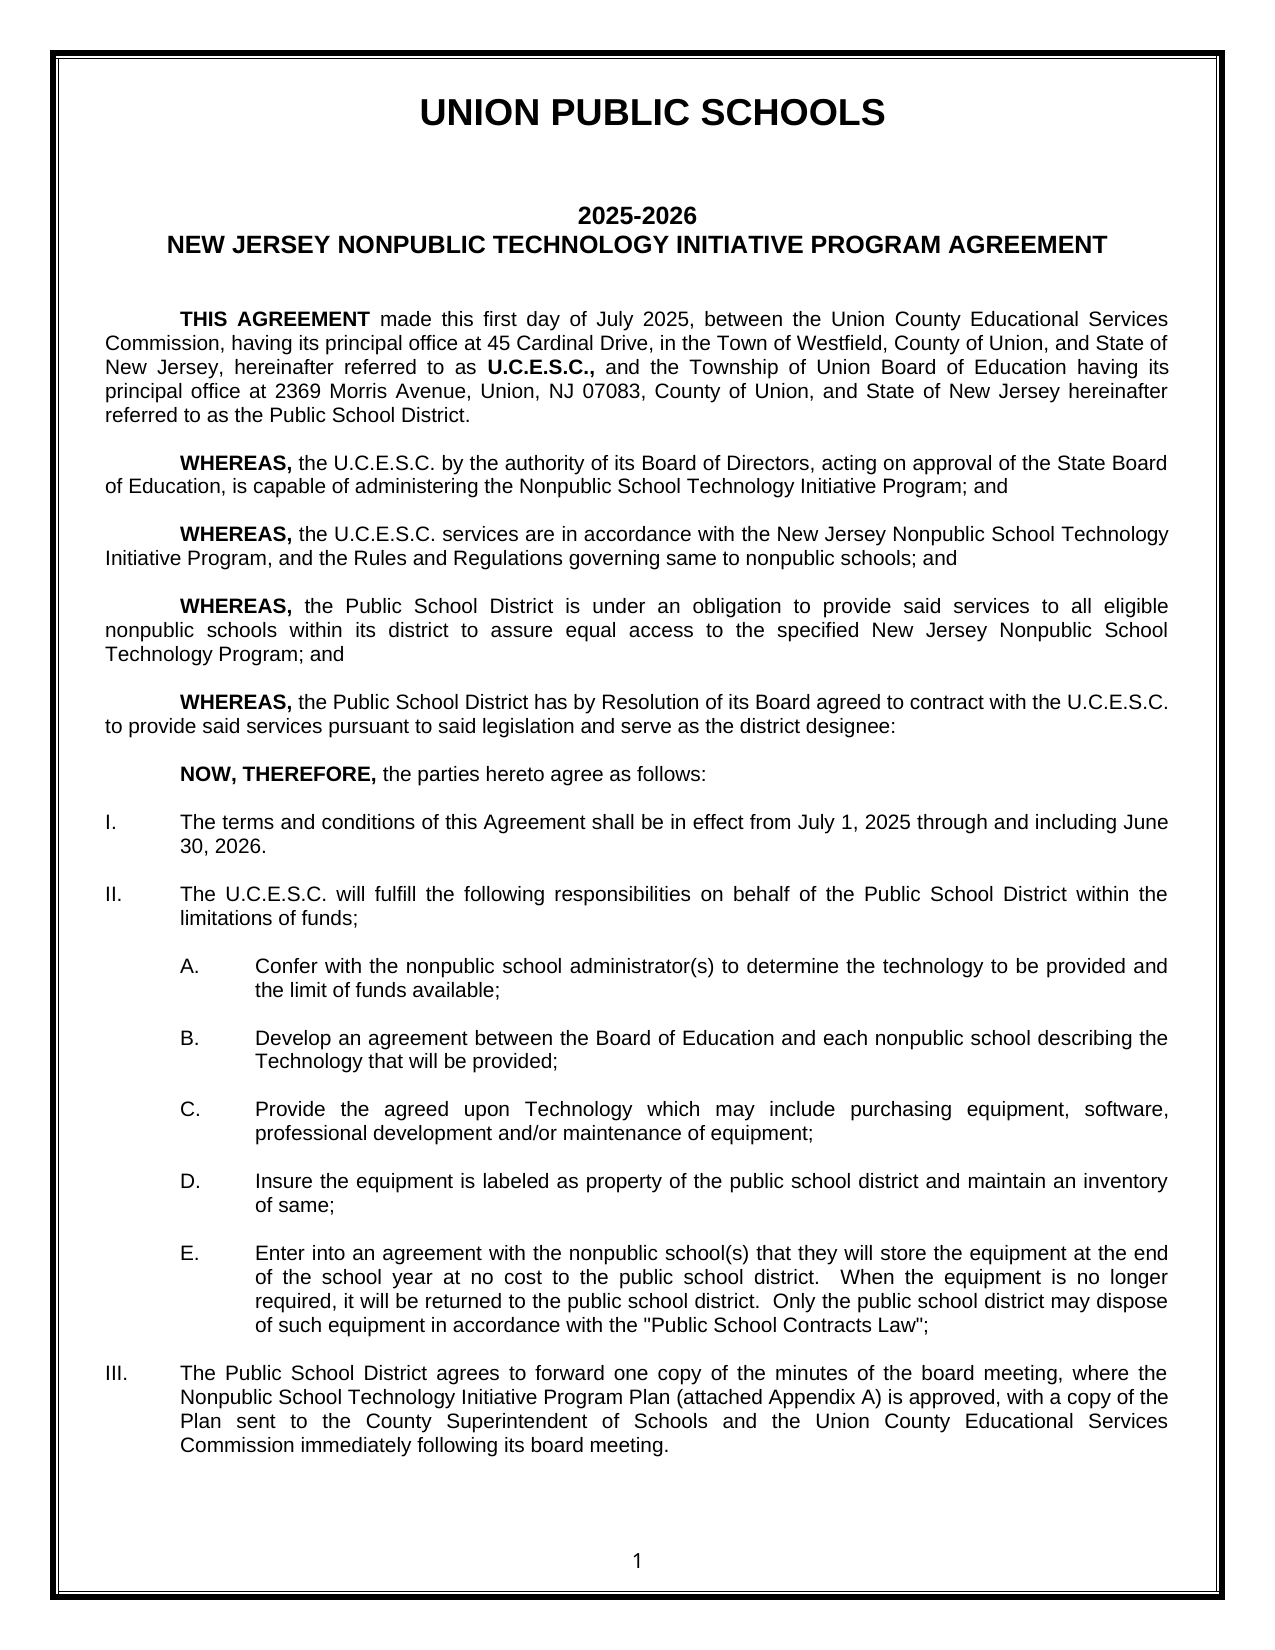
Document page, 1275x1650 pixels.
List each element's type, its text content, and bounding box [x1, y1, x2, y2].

text B. Develop an agreement between the Board of Education and each nonpublic school describing the Technology that will be provided; [180, 1025, 1170, 1073]
text WHEREAS, the Public School District is under an obligation to provide said services to all eligible nonpublic schools within its district to assure equal access to the specified New Jersey Nonpublic School Technology Program; and [105, 594, 1170, 666]
text III. The agrees to forward one copy of the minutes of the board meeting, where the Nonpublic School Technology Initiative Program Plan (attached Appendix A) is approved, with a copy of the Plan sent to the of Schools and the Union County Educational Services Commission immediately following its board meeting. [105, 1361, 1170, 1457]
text C. Provide the agreed upon Technology which may include purchasing equipment, software, professional development and/or maintenance of equipment; [180, 1097, 1170, 1145]
text WHEREAS, the U.C.E.S.C. services are in accordance with the New Jersey Nonpublic School Technology Initiative Program, and the Rules and Regulations governing same to nonpublic schools; and [105, 522, 1170, 570]
text 2025-2026 [105, 201, 1170, 230]
text II. The U.C.E.S.C. will fulfill the following responsibilities on behalf of the within the limitations of funds; [105, 882, 1170, 929]
text NOW, THEREFORE, the parties hereto agree as follows: [105, 762, 1170, 786]
title UNION PUBLIC SCHOOLS [105, 90, 1170, 133]
text NEW JERSEY NONPUBLIC TECHNOLOGY INITIATIVE PROGRAM AGREEMENT [105, 230, 1170, 259]
text A. Confer with the nonpublic school administrator(s) to determine the technology to be provided and the limit of funds available; [180, 953, 1170, 1001]
text E. Enter into an agreement with the nonpublic school(s) that they will store the equipment at the end of the school year at no cost to the public school district. When the equipment is no longer required, it will be returned to the public school district. Only the public school district may dispose of such equipment in accordance with the "Public School Contracts Law"; [105, 1241, 1170, 1337]
text WHEREAS, the U.C.E.S.C. by the authority of its Board of Directors, acting on approval of the State Board of Education, is capable of administering the Nonpublic School Technology Initiative Program; and [105, 450, 1170, 498]
text THIS AGREEMENT made this first day of July 2025, between the Union County Educational Services Commission, having its principal office at 45 Cardinal Drive, in the Town of Westfield, County of Union, and State of New Jersey, hereinafter referred to as U.C.E.S.C., and the Township of Union Board of Education having its principal office at 2369 Morris Avenue, Union, NJ 07083, County of Union, and State of New Jersey hereinafter referred to as the Public School District. [105, 307, 1170, 426]
text D. Insure the equipment is labeled as property of the public school district and maintain an inventory of same; [105, 1169, 1170, 1217]
text I. The terms and conditions of this Agreement shall be in effect from July 1, 2025 through and including June 30, 2026. [105, 810, 1170, 858]
text WHEREAS, the has by Resolution of its Board agreed to contract with the U.C.E.S.C. to provide said services pursuant to said legislation and serve as the district designee: [105, 690, 1170, 738]
